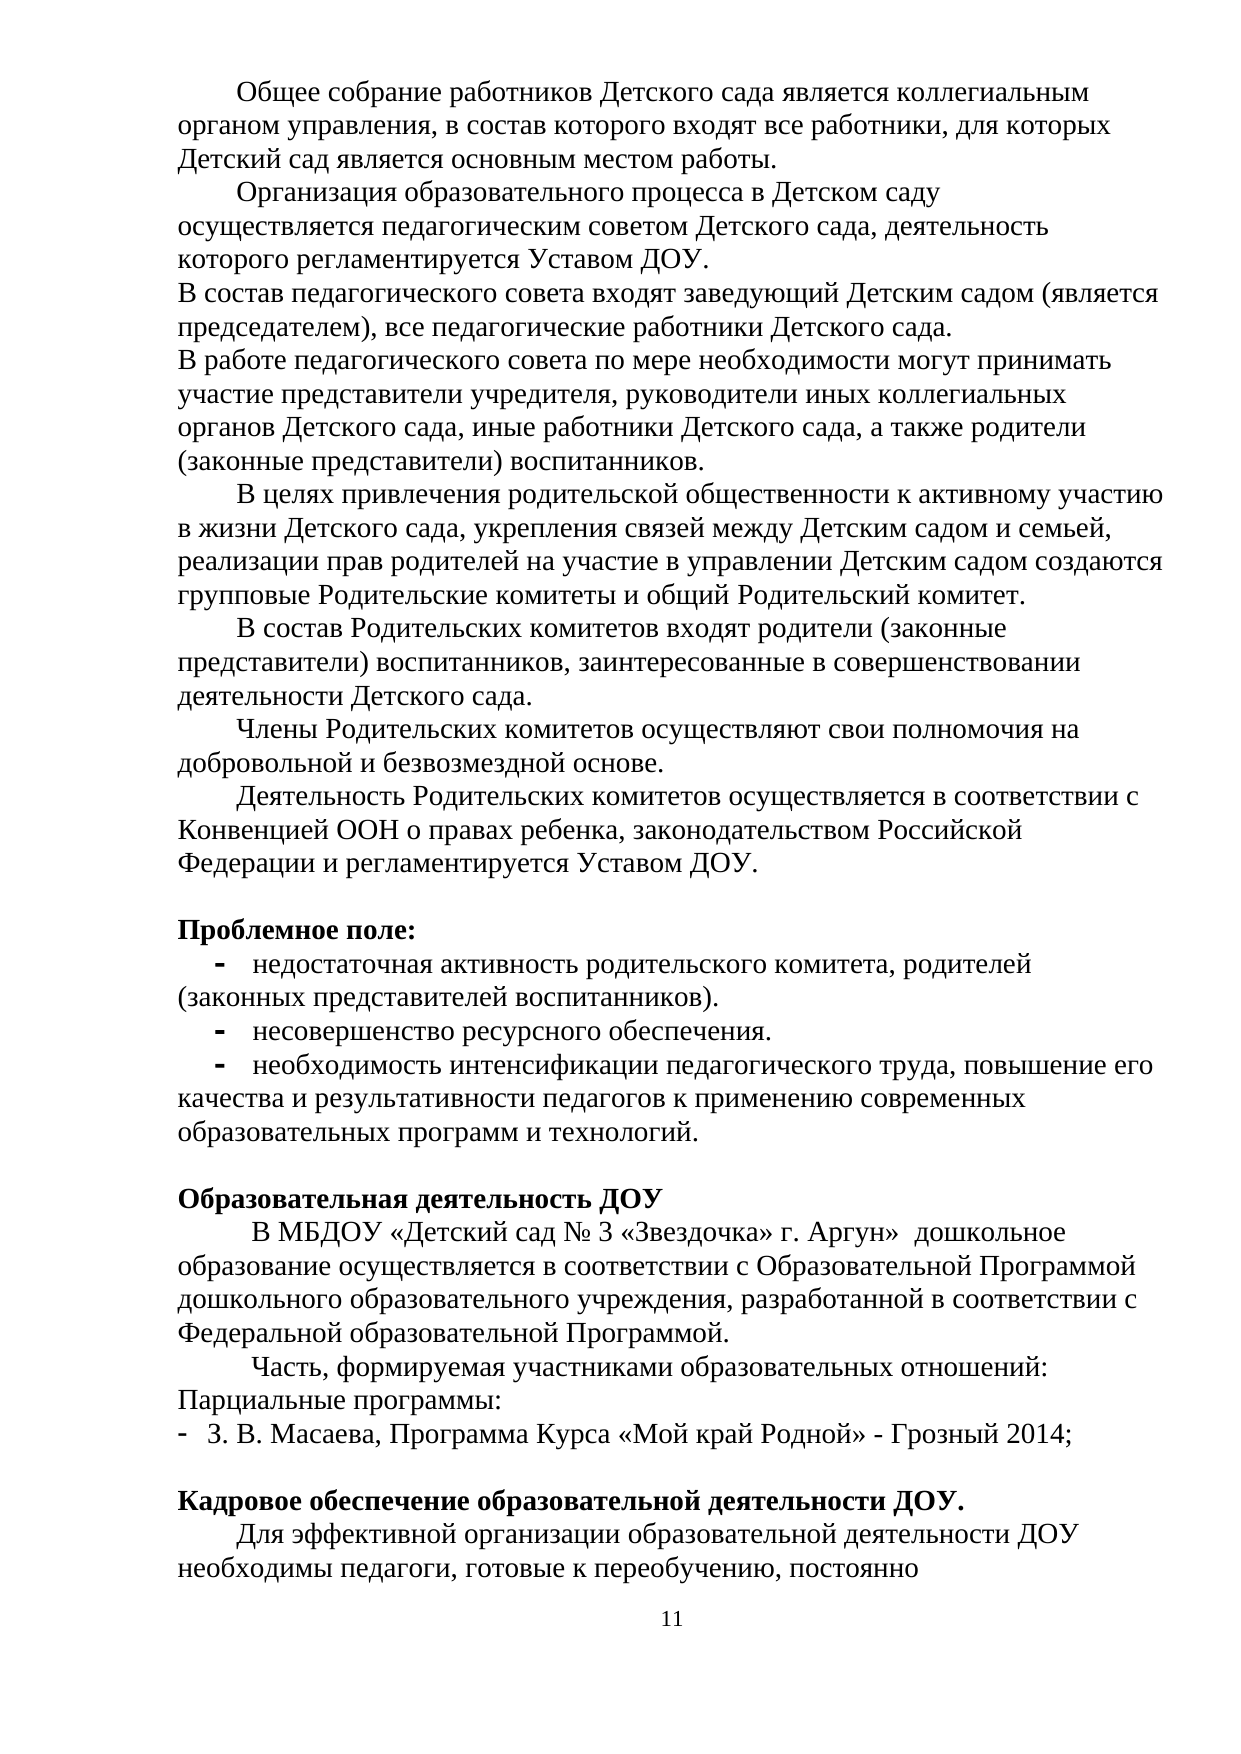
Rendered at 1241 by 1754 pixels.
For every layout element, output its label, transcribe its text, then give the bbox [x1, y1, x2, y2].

text Парциальные программы: [177, 1382, 1167, 1416]
text Часть, формируемая участниками образовательных отношений: [177, 1349, 1167, 1382]
text В работе педагогического совета по мере необходимости могут принимать участие представители учредителя, руководители иных коллегиальных органов Детского сада, иные работники Детского сада, а также родители (законные представители) воспитанников. [177, 342, 1167, 476]
text В состав педагогического совета входят заведующий Детским садом (является председателем), все педагогические работники Детского сада. [177, 275, 1167, 342]
list несовершенство ресурсного обеспечения. [215, 1013, 1167, 1047]
text Образовательная деятельность ДОУ [177, 1181, 1167, 1214]
text В состав Родительских комитетов входят родители (законные представители) воспитанников, заинтересованные в совершенствовании деятельности Детского сада. [177, 611, 1167, 711]
list недостаточная активность родительского комитета, родителей [215, 946, 1167, 979]
text Организация образовательного процесса в Детском саду осуществляется педагогическим советом Детского сада, деятельность которого регламентируется Уставом ДОУ. [177, 174, 1167, 275]
text Общее собрание работников Детского сада является коллегиальным органом управления, в состав которого входят все работники, для которых Детский сад является основным местом работы. [177, 74, 1167, 174]
text Проблемное поле: [177, 912, 1167, 946]
text качества и результативности педагогов к применению современных образовательных программ и технологий. [177, 1080, 1167, 1147]
text Деятельность Родительских комитетов осуществляется в соответствии с Конвенцией ООН о правах ребенка, законодательством Российской Федерации и регламентируется Уставом ДОУ. [177, 778, 1167, 879]
list необходимость интенсификации педагогического труда, повышение его [215, 1047, 1167, 1080]
text В целях привлечения родительской общественности к активному участию в жизни Детского сада, укрепления связей между Детским садом и семьей, реализации прав родителей на участие в управлении Детским садом создаются групповые Родительские комитеты и общий Родительский комитет. [177, 476, 1167, 611]
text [177, 1517, 1167, 1584]
text Кадровое обеспечение образовательной деятельности ДОУ. [177, 1483, 1167, 1517]
text Члены Родительских комитетов осуществляют свои полномочия на добровольной и безвозмездной основе. [177, 711, 1167, 778]
text В МБДОУ «Детский сад № 3 «Звездочка» г. Аргун» дошкольное образование осуществляется в соответствии с Образовательной Программой дошкольного образовательного учреждения, разработанной в соответствии с Федеральной образовательной Программой. [177, 1214, 1167, 1349]
text (законных представителей воспитанников). [177, 979, 1167, 1013]
list З. В. Масаева, Программа Курса «Мой край Родной» - Грозный 2014; [177, 1416, 1167, 1449]
